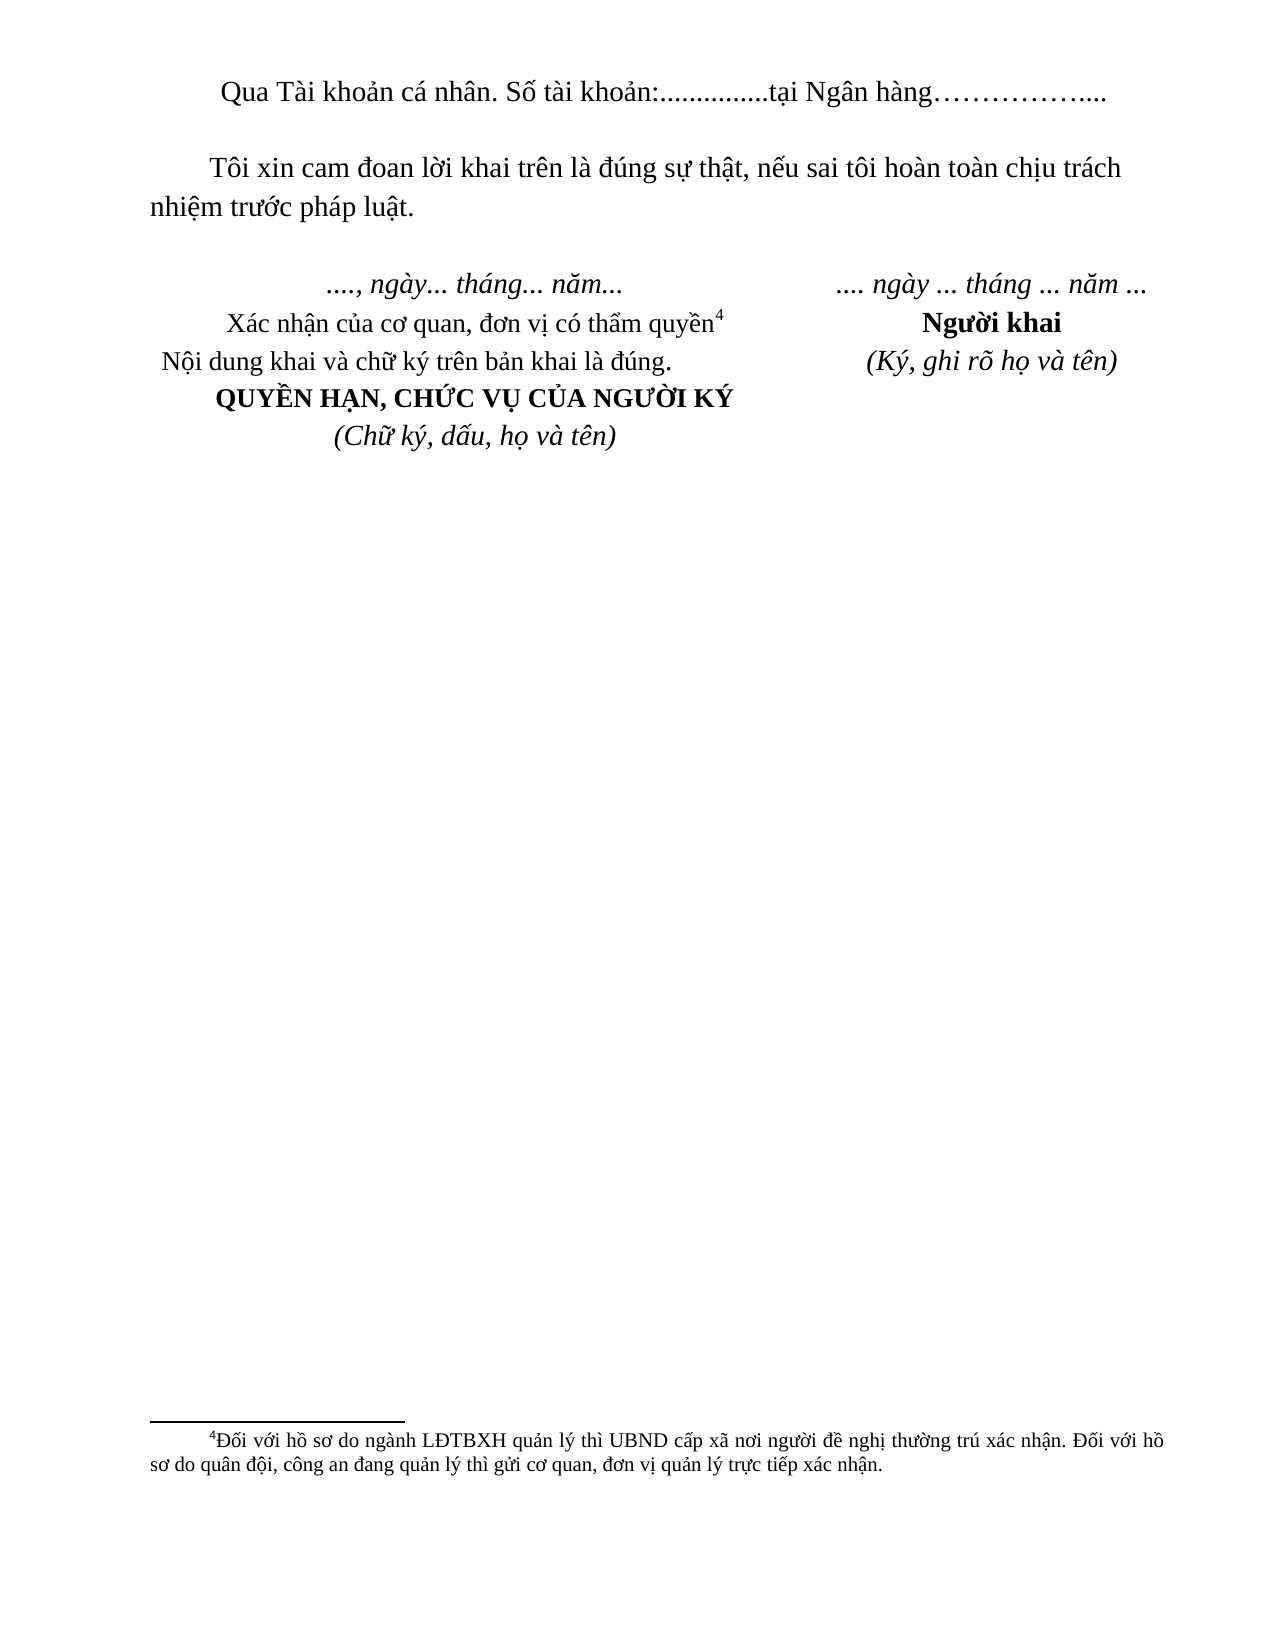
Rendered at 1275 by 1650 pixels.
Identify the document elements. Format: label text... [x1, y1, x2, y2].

table_cell Qua Tài khoản cá nhân. Số tài khoản:...............tại Ngân hàng…………….... [164, 74, 1166, 112]
table_header .... ngày ... tháng ... năm ... Người khai (Ký, ghi rõ họ và tên) [800, 266, 1184, 455]
text Tôi xin cam đoan lời khai trên là đúng sự thật, nếu sai tôi hoàn toàn chịu trách nhiệm trước pháp luật. [150, 151, 1167, 223]
table_header ...., ngày... tháng... năm... Xác nhận của cơ quan, đơn vị có thẩm quyền Nội dung khai và chữ ký trên bản khai là đúng. QUYỀN HẠN, CHỨC VỤ CỦA NGƯỜI KÝ (Chữ ký, dấu, họ và tên) [150, 266, 800, 455]
